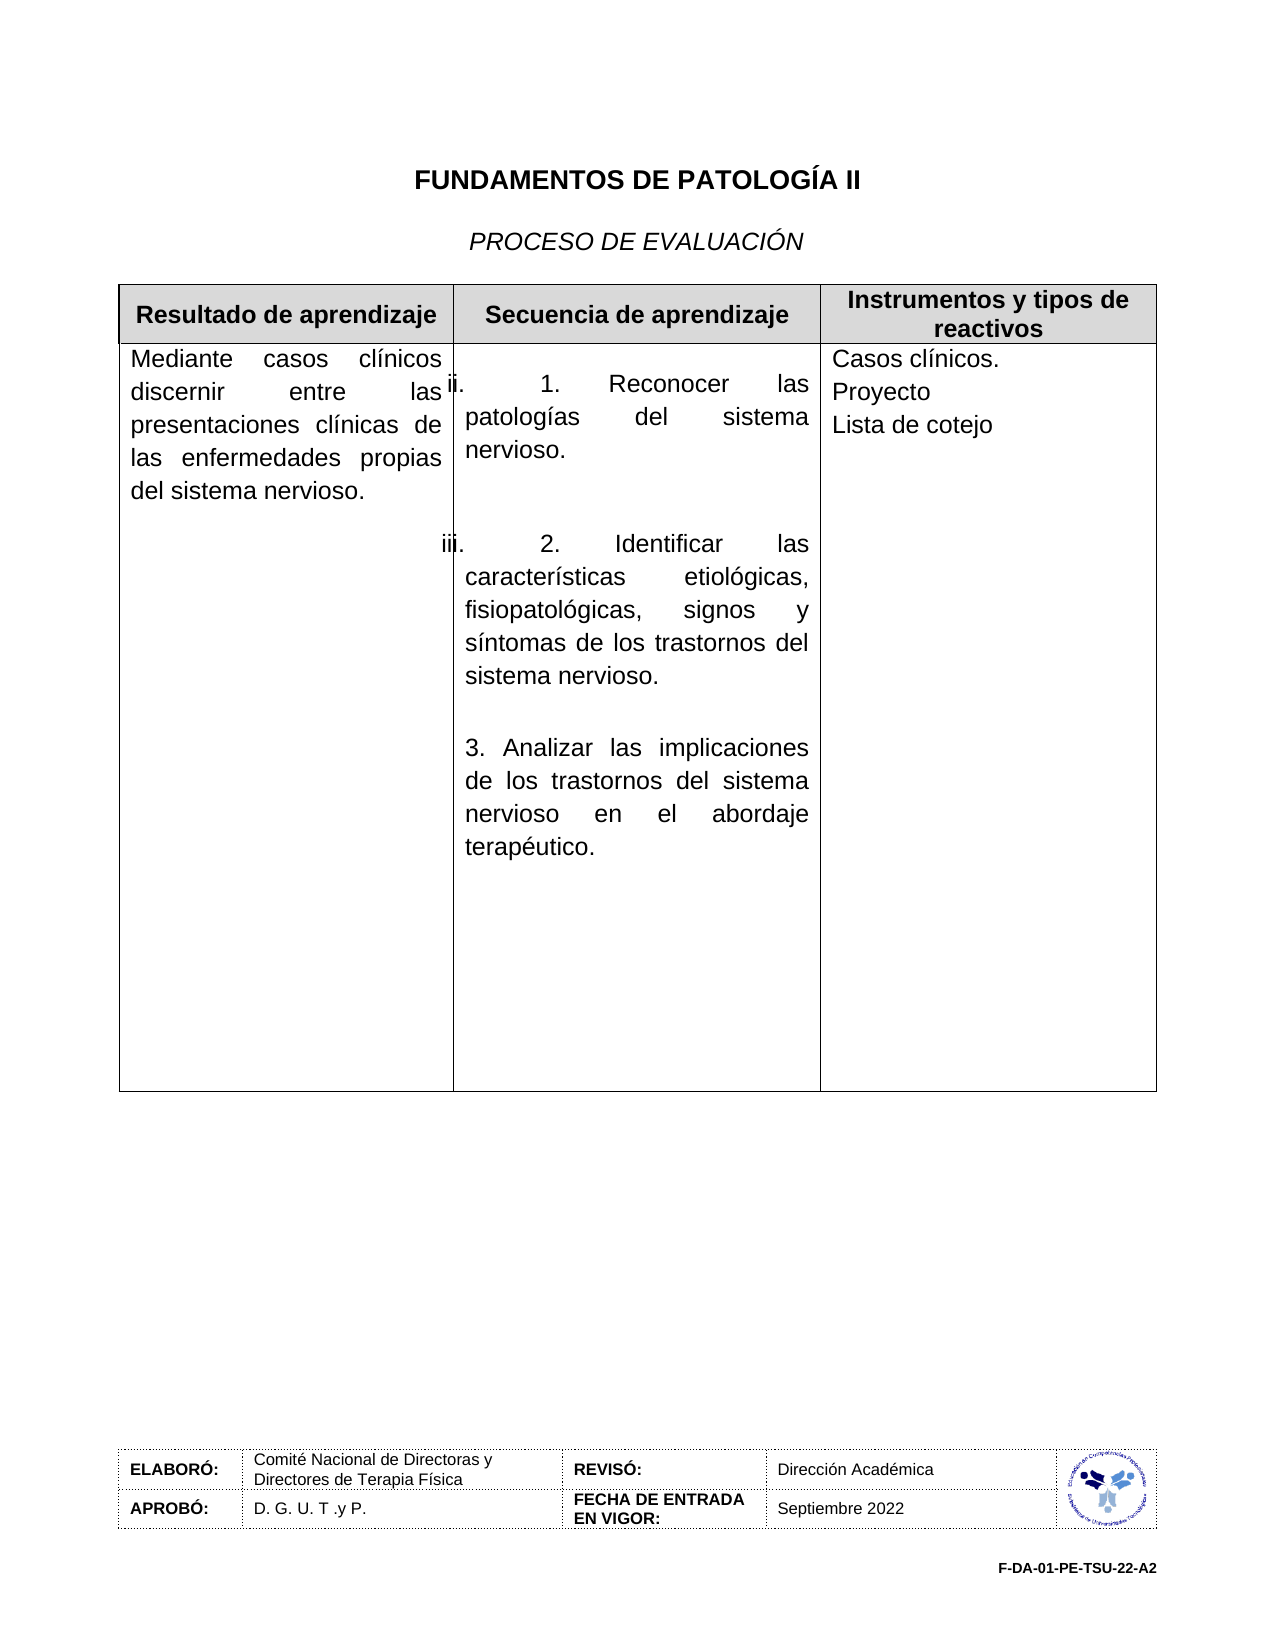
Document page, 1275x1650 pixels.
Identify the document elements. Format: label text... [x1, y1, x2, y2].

table_cell Casos clínicos. Proyecto Lista de cotejo [821, 344, 1156, 1091]
table_header Secuencia de aprendizaje [454, 285, 820, 343]
table_header Instrumentos y tipos de reactivos [821, 285, 1156, 343]
text PROCESO DE EVALUACIÓN [118, 227, 1157, 256]
picture [1067, 1450, 1147, 1526]
table_header Resultado de aprendizaje [120, 285, 453, 343]
table_cell Mediante casos clínicos discernir entre las presentaciones clínicas de las enfermedades propias del sistema nervioso. [120, 344, 453, 1091]
table_cell 1. Reconocer las patologías del sistema nervioso. 2. Identificar las características etiológicas, fisiopatológicas, signos y síntomas de los trastornos del sistema nervioso. 3. Analizar las implicaciones de los trastornos del sistema nervioso en el abordaje terapéutico. [454, 344, 820, 1091]
text FUNDAMENTOS DE PATOLOGÍA II [118, 164, 1157, 196]
